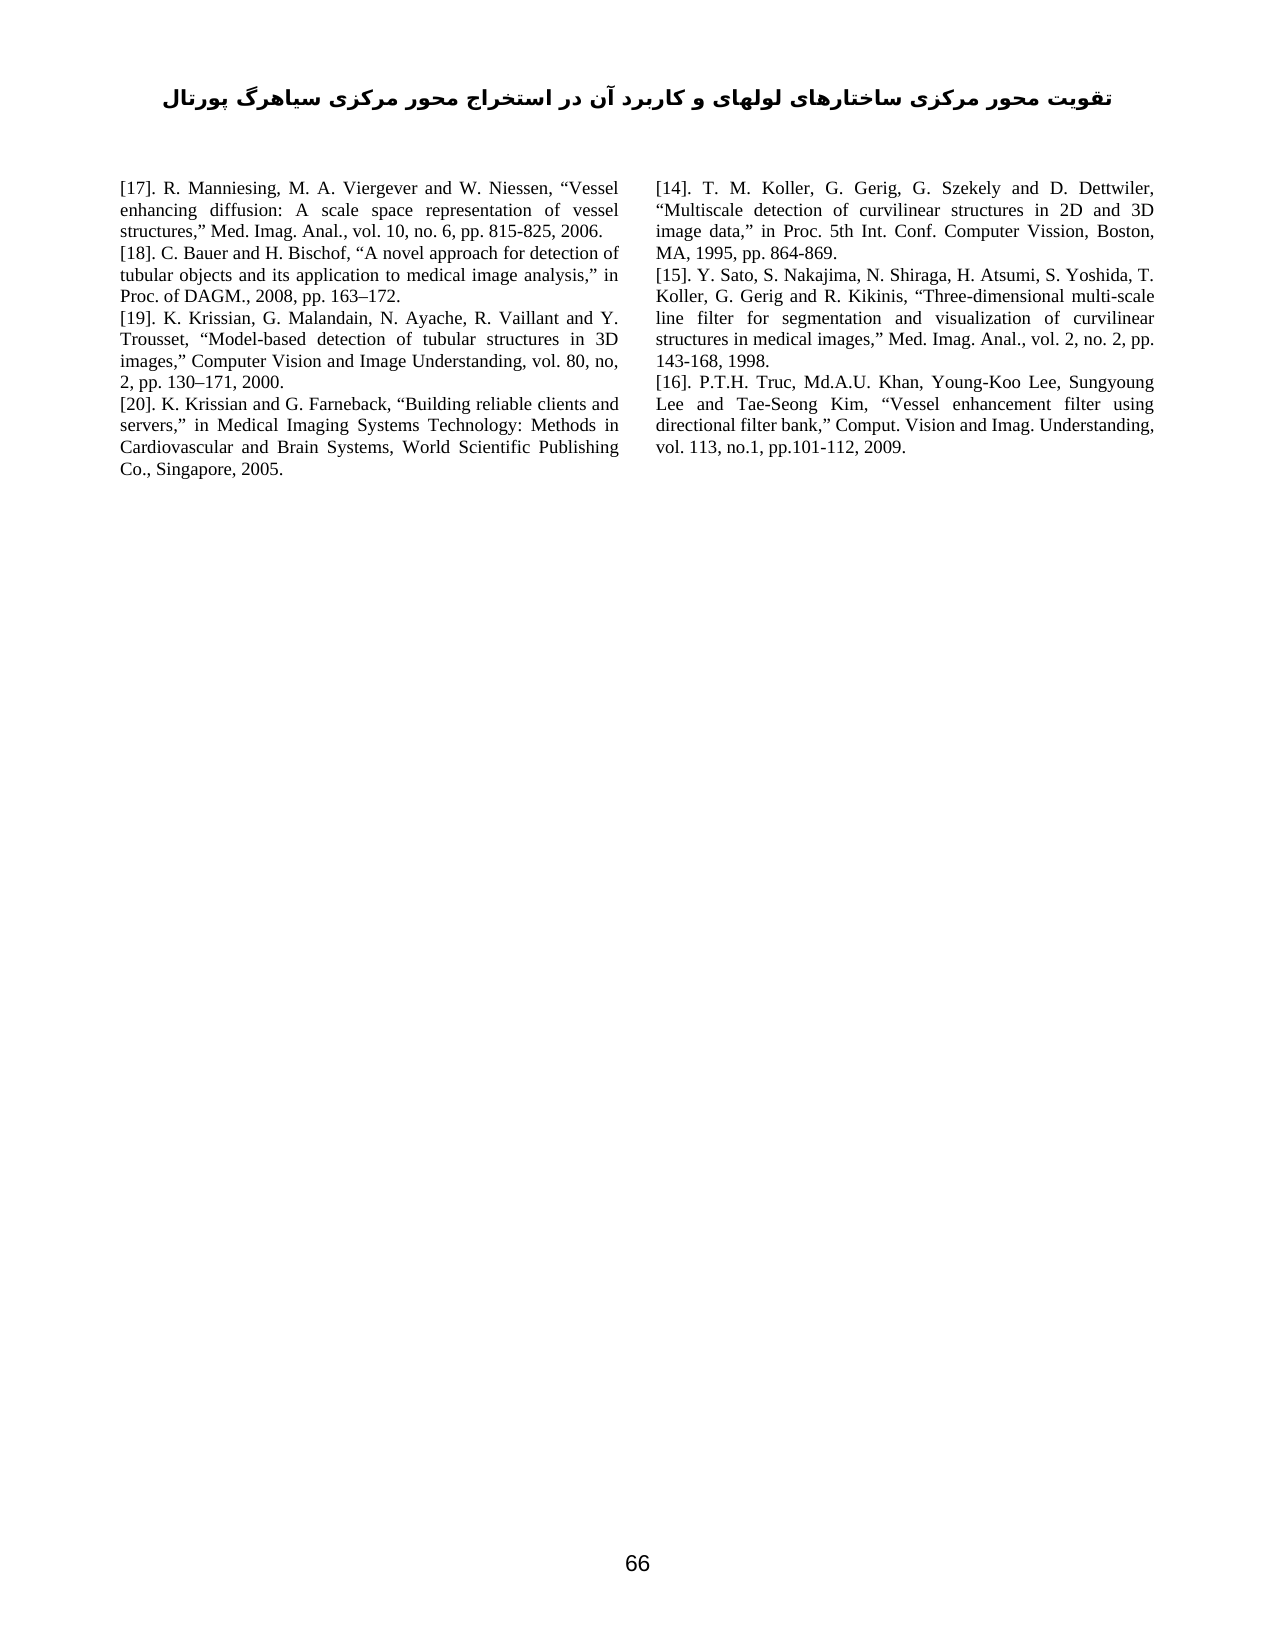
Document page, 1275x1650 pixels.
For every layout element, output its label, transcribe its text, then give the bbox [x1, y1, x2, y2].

text [15]. Y. Sato, S. Nakajima, N. Shiraga, H. Atsumi, S. Yoshida, T. Koller, G. Gerig and R. Kikinis, “Three-dimensional multi-scale line filter for segmentation and visualization of curvilinear structures in medical images,” Med. Imag. Anal., vol. 2, no. 2, pp. 143-168, 1998. [656, 263, 1155, 371]
text [17]. R. Manniesing, M. A. Viergever and W. Niessen, “Vessel enhancing diffusion: A scale space representation of vessel structures,” Med. Imag. Anal., vol. 10, no. 6, pp. 815-825, 2006. [120, 177, 619, 242]
text [18]. C. Bauer and H. Bischof, “A novel approach for detection of tubular objects and its application to medical image analysis,” in Proc. of DAGM., 2008, pp. 163–172. [120, 242, 619, 307]
text [19]. K. Krissian, G. Malandain, N. Ayache, R. Vaillant and Y. Trousset, “Model-based detection of tubular structures in 3D images,” Computer Vision and Image Understanding, vol. 80, no, 2, pp. 130–171, 2000. [120, 307, 619, 393]
text [16]. P.T.H. Truc, Md.A.U. Khan, Young-Koo Lee, Sungyoung Lee and Tae-Seong Kim, “Vessel enhancement filter using directional filter bank,” Comput. Vision and Imag. Understanding, vol. 113, no.1, pp.101-112, 2009. [656, 371, 1155, 457]
text [14]. T. M. Koller, G. Gerig, G. Szekely and D. Dettwiler, “Multiscale detection of curvilinear structures in 2D and 3D image data,” in Proc. 5th Int. Conf. Computer Vission, Boston, MA, 1995, pp. 864-869. [656, 177, 1155, 263]
text [20]. K. Krissian and G. Farneback, “Building reliable clients and servers,” in Medical Imaging Systems Technology: Methods in Cardiovascular and Brain Systems, World Scientific Publishing Co., Singapore, 2005. [120, 393, 619, 479]
